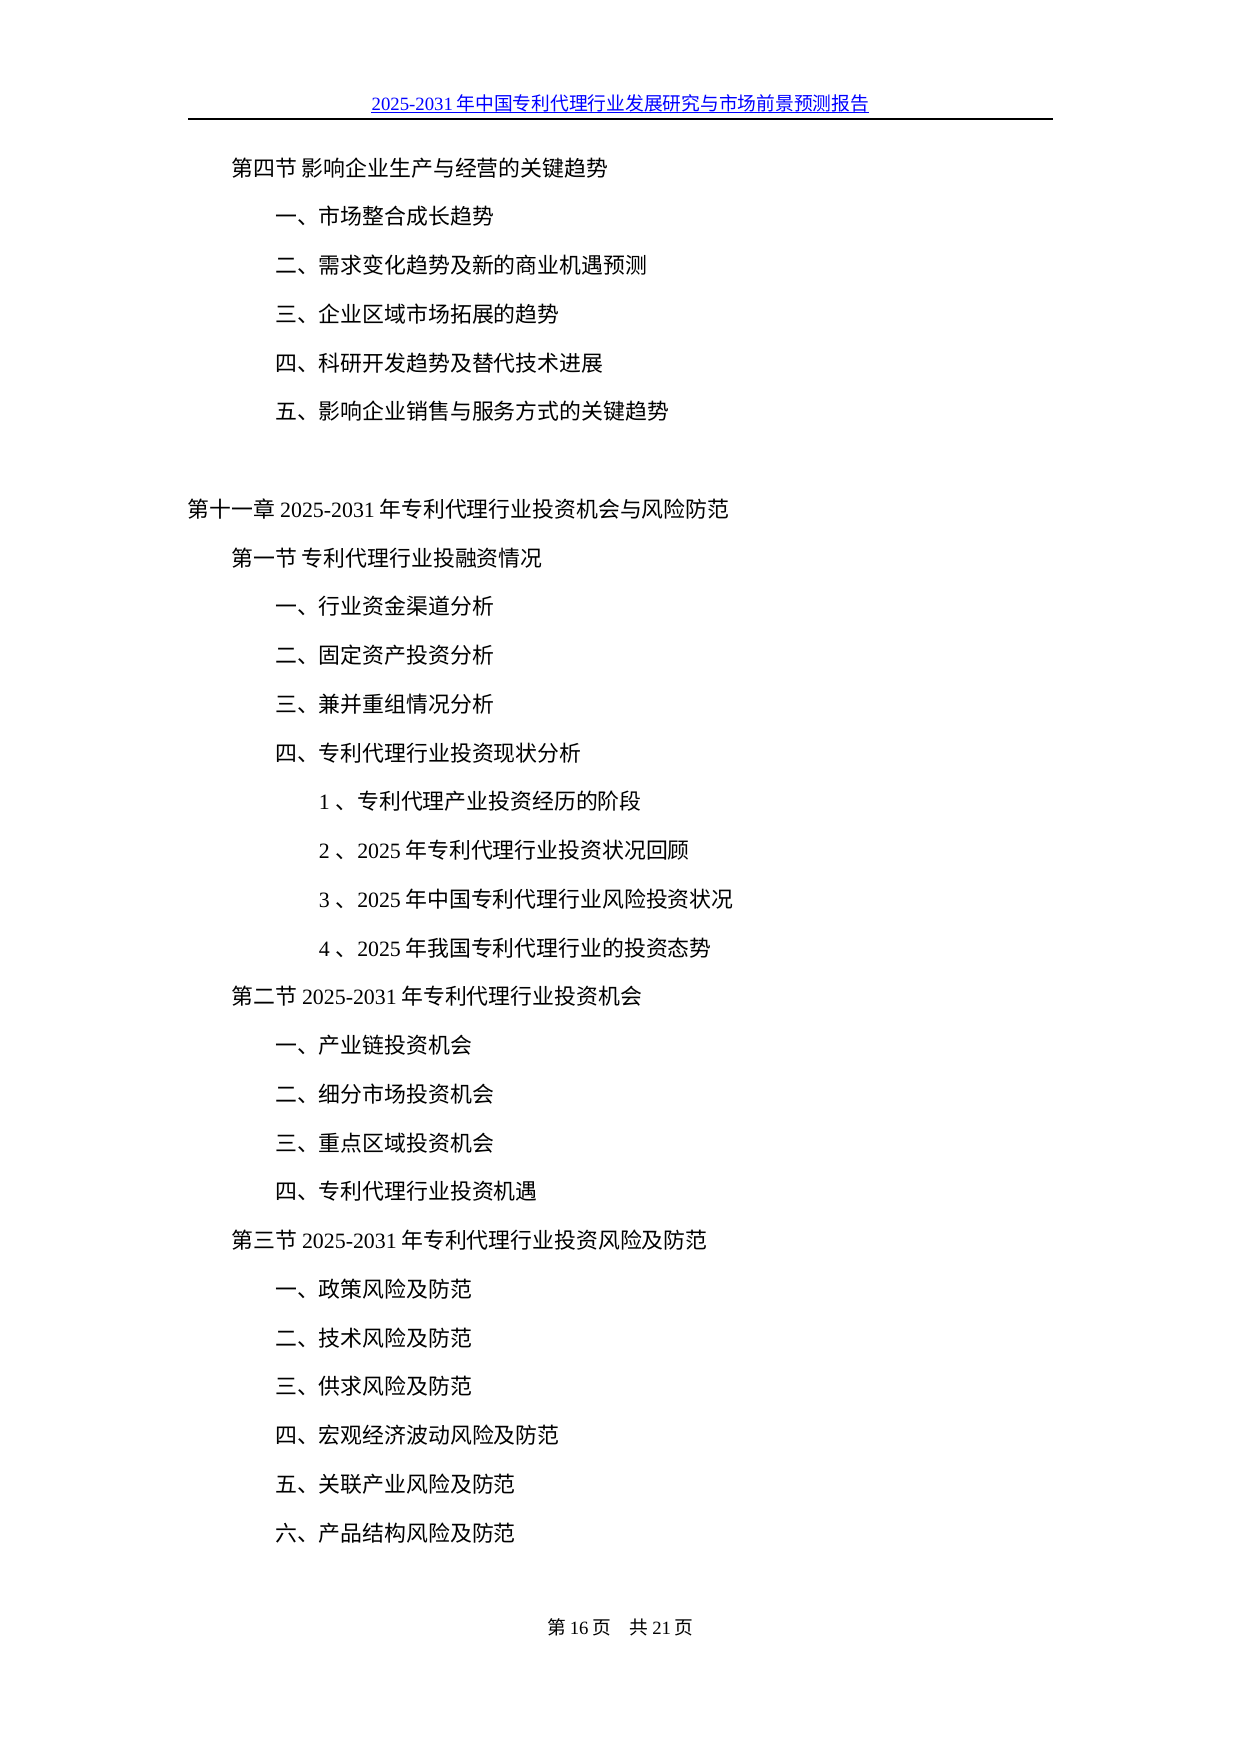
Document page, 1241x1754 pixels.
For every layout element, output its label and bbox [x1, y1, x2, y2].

text [187, 150, 1053, 1548]
